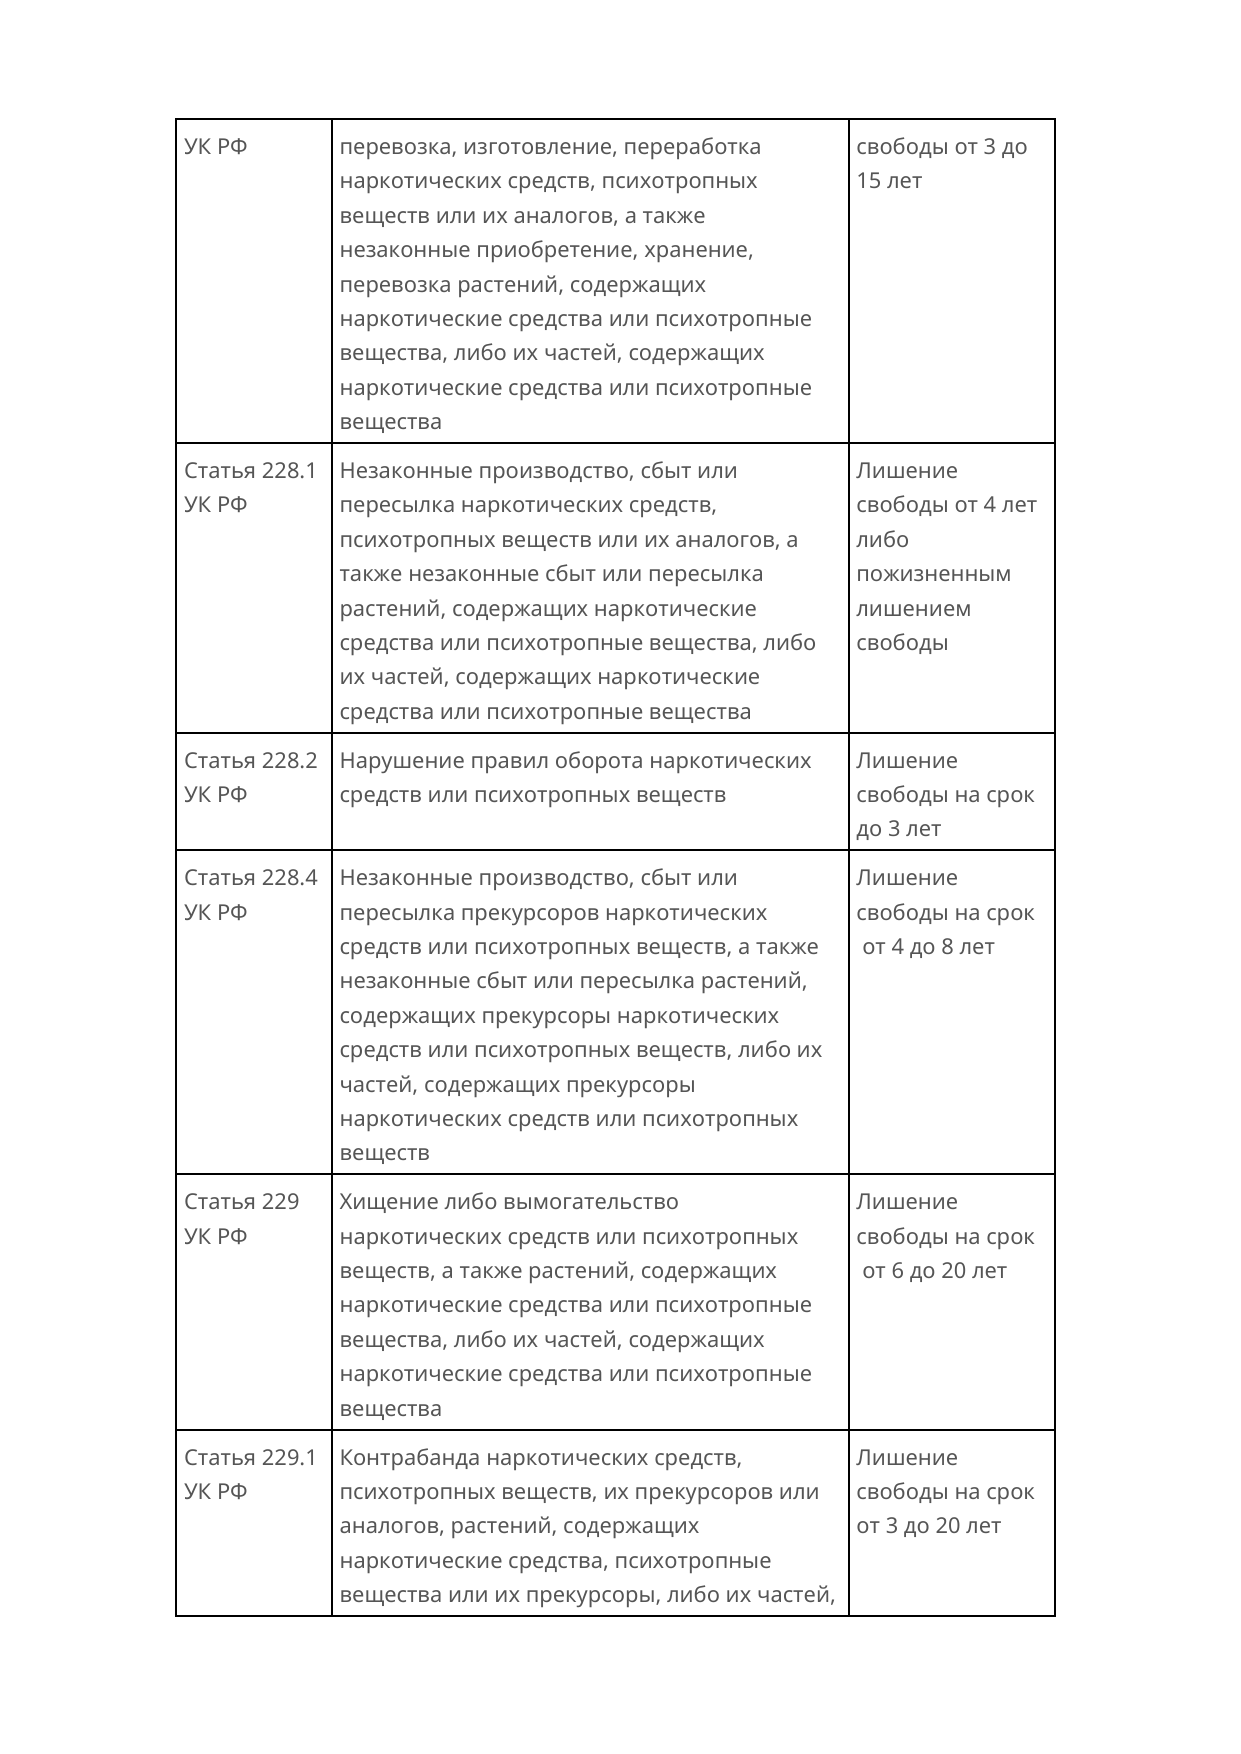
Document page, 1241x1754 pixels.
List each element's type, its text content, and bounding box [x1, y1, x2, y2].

table_cell Статья 228.4 УК РФ [177, 851, 331, 1173]
table_cell Хищение либо вымогательство наркотических средств или психотропных веществ, а также растений, содержащих наркотические средства или психотропные вещества, либо их частей, содержащих наркотические средства или психотропные вещества [333, 1175, 848, 1428]
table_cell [850, 120, 1054, 442]
table_cell Нарушение правил оборота наркотических средств или психотропных веществ [333, 734, 848, 849]
table_cell Лишение свободы на срок до 3 лет [850, 734, 1054, 849]
table_cell Лишение свободы на срок от 6 до 20 лет [850, 1175, 1054, 1428]
table_cell Статья 228.2 УК РФ [177, 734, 331, 849]
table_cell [333, 120, 848, 442]
table_cell Лишение свободы на срок от 4 до 8 лет [850, 851, 1054, 1173]
table_cell Статья 228 УК РФ [177, 120, 331, 442]
table_cell Лишение свободы от 4 лет либо пожизненным лишением свободы [850, 444, 1054, 732]
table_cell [850, 1431, 1054, 1615]
table_cell Незаконные производство, сбыт или пересылка наркотических средств, психотропных веществ или их аналогов, а также незаконные сбыт или пересылка растений, содержащих наркотические средства или психотропные вещества, либо их частей, содержащих наркотические средства или психотропные вещества [333, 444, 848, 732]
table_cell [333, 1431, 848, 1615]
table_cell Статья 228.1 УК РФ [177, 444, 331, 732]
table_cell Статья 229 УК РФ [177, 1175, 331, 1428]
table_cell Статья 229.1 УК РФ [177, 1431, 331, 1615]
table_cell Незаконные производство, сбыт или пересылка прекурсоров наркотических средств или психотропных веществ, а также незаконные сбыт или пересылка растений, содержащих прекурсоры наркотических средств или психотропных веществ, либо их частей, содержащих прекурсоры наркотических средств или психотропных веществ [333, 851, 848, 1173]
